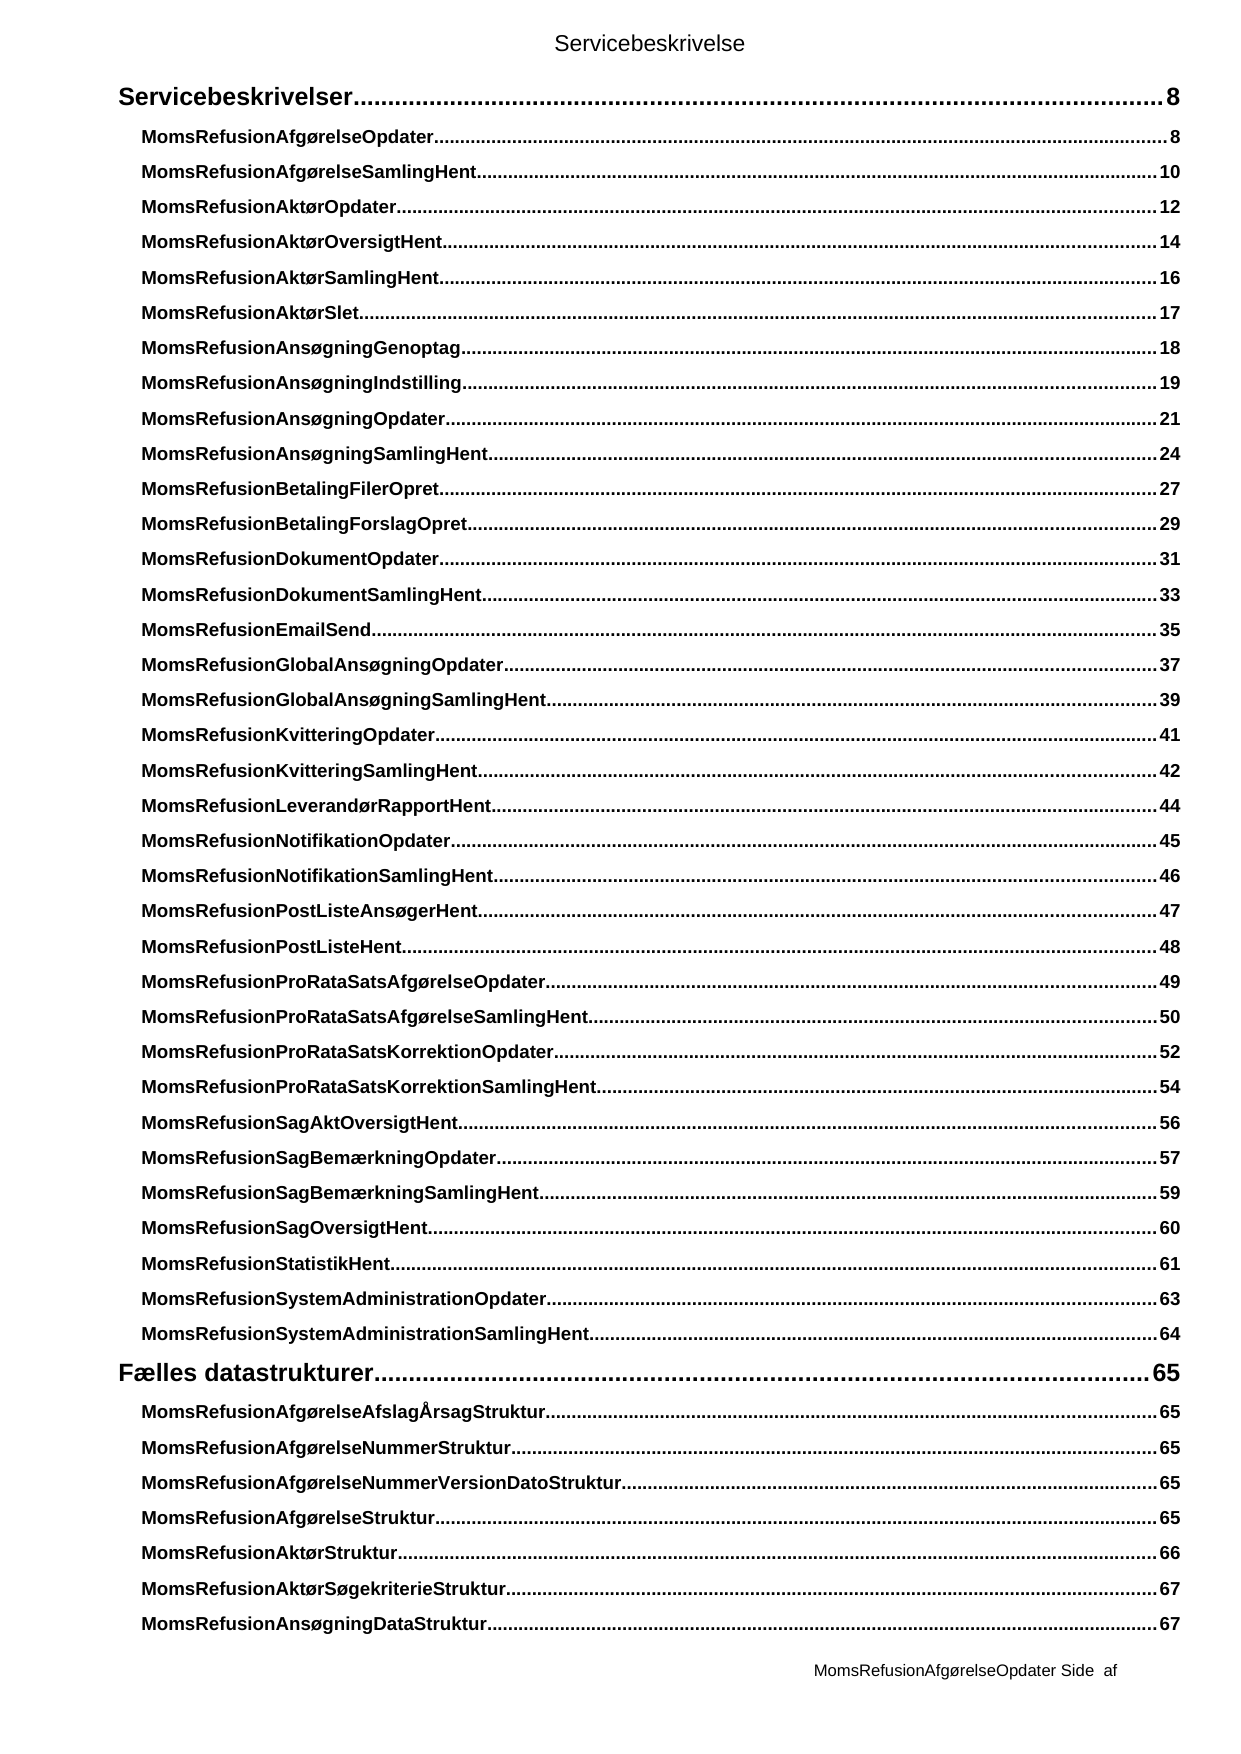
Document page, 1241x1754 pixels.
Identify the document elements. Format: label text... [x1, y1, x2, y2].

text MomsRefusionProRataSatsKorrektionSamlingHent 54 [141, 1076, 1181, 1098]
text Servicebeskrivelser 8 [118, 82, 1181, 111]
text MomsRefusionAfgørelseOpdater 8 [141, 126, 1181, 147]
text MomsRefusionAfgørelseNummerVersionDatoStruktur 65 [141, 1472, 1181, 1493]
text MomsRefusionProRataSatsKorrektionOpdater 52 [141, 1041, 1181, 1063]
text MomsRefusionNotifikationSamlingHent 46 [141, 865, 1181, 887]
text MomsRefusionGlobalAnsøgningOpdater 37 [141, 654, 1181, 675]
text MomsRefusionSagOversigtHent 60 [141, 1217, 1181, 1239]
text MomsRefusionAfgørelseNummerStruktur 65 [141, 1437, 1181, 1458]
text MomsRefusionAfgørelseSamlingHent 10 [141, 161, 1181, 182]
text MomsRefusionAfgørelseStruktur 65 [141, 1507, 1181, 1528]
text MomsRefusionProRataSatsAfgørelseSamlingHent 50 [141, 1006, 1181, 1027]
text Fælles datastrukturer 65 [118, 1358, 1181, 1387]
text MomsRefusionProRataSatsAfgørelseOpdater 49 [141, 971, 1181, 992]
text MomsRefusionGlobalAnsøgningSamlingHent 39 [141, 689, 1181, 711]
text MomsRefusionAktørStruktur 66 [141, 1542, 1181, 1564]
text MomsRefusionKvitteringOpdater 41 [141, 724, 1181, 746]
text MomsRefusionSagBemærkningSamlingHent 59 [141, 1182, 1181, 1203]
text MomsRefusionAnsøgningSamlingHent 24 [141, 442, 1181, 464]
text MomsRefusionNotifikationOpdater 45 [141, 830, 1181, 851]
text MomsRefusionPostListeAnsøgerHent 47 [141, 900, 1181, 922]
text MomsRefusionBetalingFilerOpret 27 [141, 478, 1181, 499]
text MomsRefusionAfgørelseAfslagÅrsagStruktur 65 [141, 1401, 1181, 1423]
text MomsRefusionAktørOpdater 12 [141, 196, 1181, 218]
text MomsRefusionAktørSamlingHent 16 [141, 266, 1181, 288]
text MomsRefusionAktørSlet 17 [141, 302, 1181, 323]
text MomsRefusionAnsøgningDataStruktur 67 [141, 1613, 1181, 1634]
text MomsRefusionSagAktOversigtHent 56 [141, 1111, 1181, 1133]
text MomsRefusionAktørOversigtHent 14 [141, 231, 1181, 253]
text MomsRefusionLeverandørRapportHent 44 [141, 794, 1181, 816]
text MomsRefusionEmailSend 35 [141, 618, 1181, 640]
text MomsRefusionAktørSøgekriterieStruktur 67 [141, 1577, 1181, 1599]
text MomsRefusionSystemAdministrationSamlingHent 64 [141, 1323, 1181, 1344]
text MomsRefusionSagBemærkningOpdater 57 [141, 1147, 1181, 1168]
text MomsRefusionBetalingForslagOpret 29 [141, 513, 1181, 534]
text MomsRefusionDokumentSamlingHent 33 [141, 583, 1181, 605]
text MomsRefusionAnsøgningOpdater 21 [141, 407, 1181, 429]
text MomsRefusionSystemAdministrationOpdater 63 [141, 1287, 1181, 1309]
text MomsRefusionStatistikHent 61 [141, 1252, 1181, 1274]
text MomsRefusionKvitteringSamlingHent 42 [141, 759, 1181, 781]
text MomsRefusionDokumentOpdater 31 [141, 548, 1181, 570]
text MomsRefusionPostListeHent 48 [141, 935, 1181, 957]
text MomsRefusionAnsøgningGenoptag 18 [141, 337, 1181, 358]
text MomsRefusionAnsøgningIndstilling 19 [141, 372, 1181, 394]
